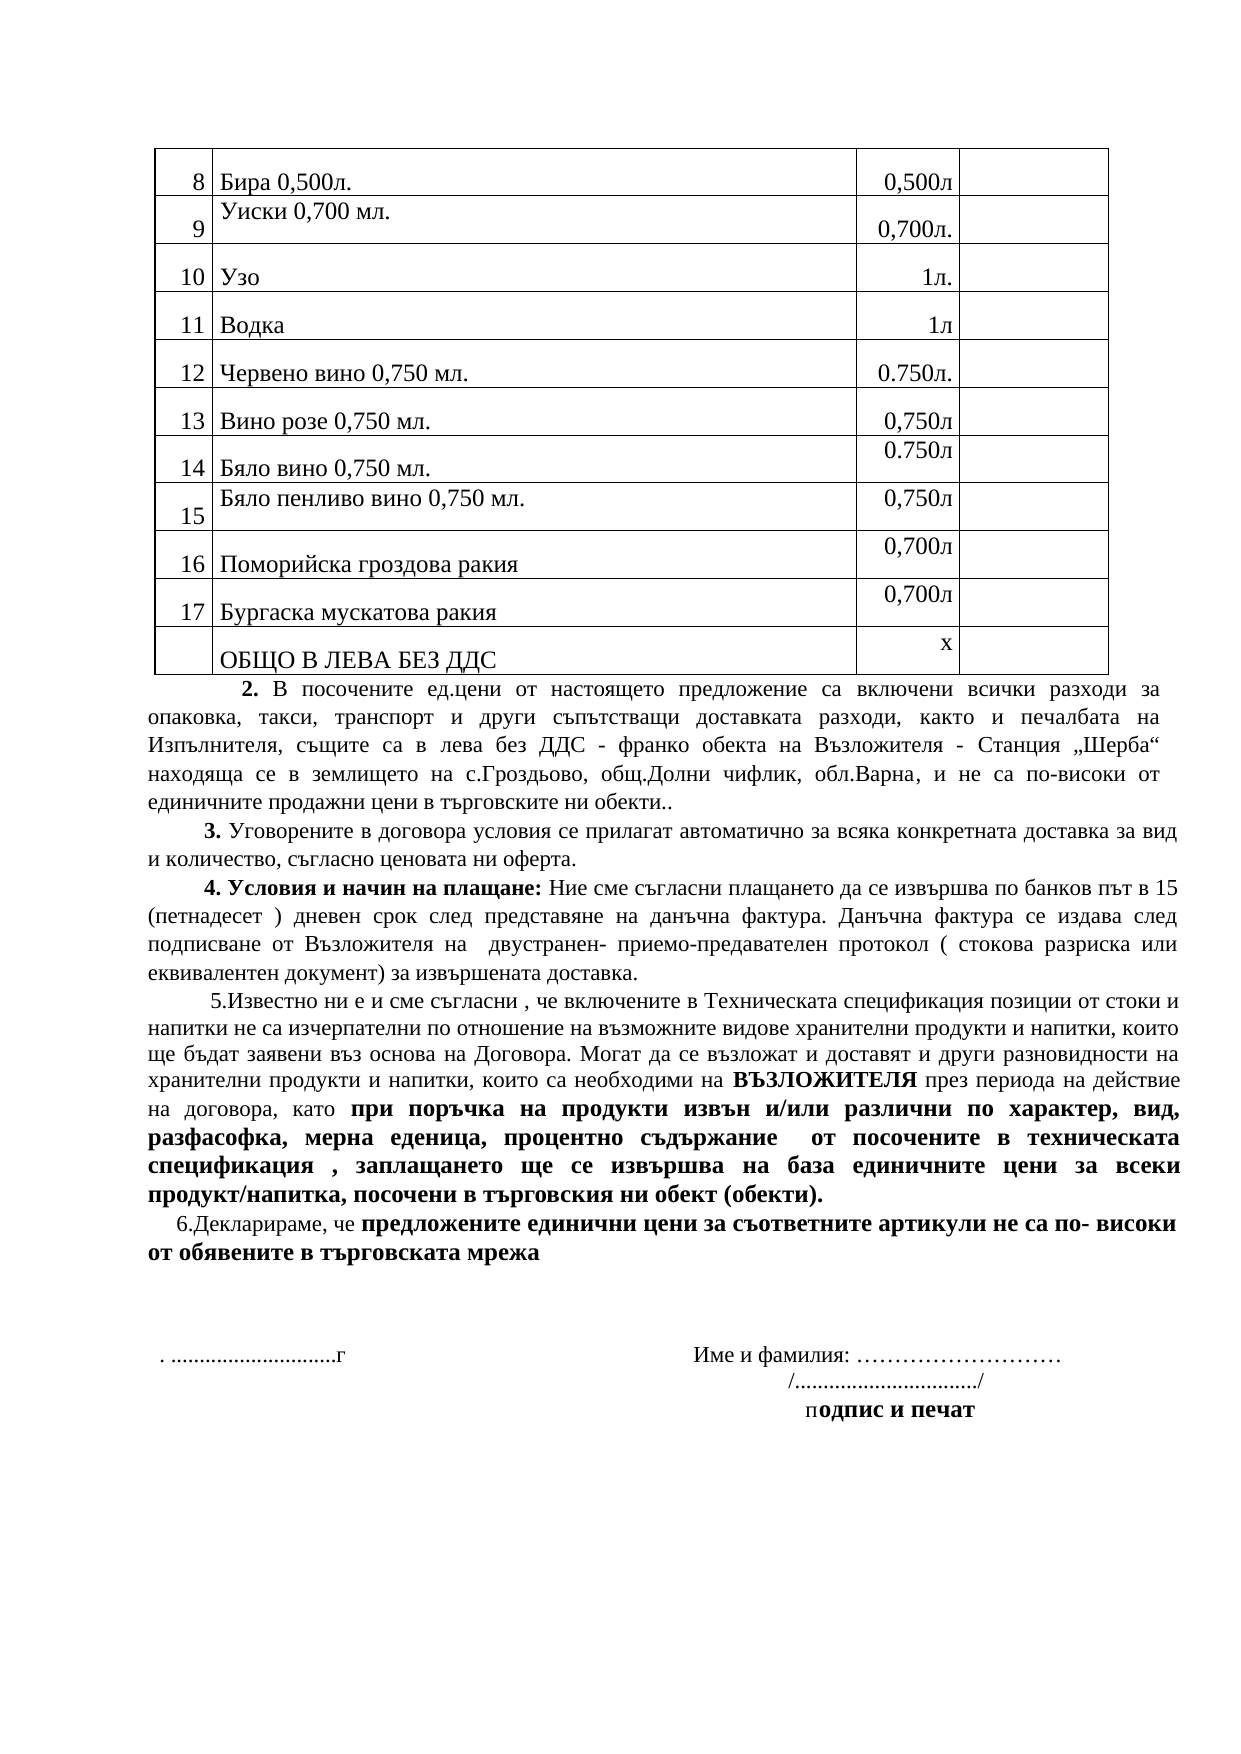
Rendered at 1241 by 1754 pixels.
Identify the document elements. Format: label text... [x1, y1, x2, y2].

table_cell [156, 627, 212, 673]
table_cell 13 [156, 388, 212, 434]
table_cell 0.750л [857, 436, 959, 482]
table_cell 0,750л [857, 388, 959, 434]
table_cell [960, 627, 1108, 673]
table_cell Бургаска мускатова ракия [213, 579, 856, 626]
table_cell Бяло вино 0,750 мл. [213, 436, 856, 482]
table_cell 0,700л [857, 531, 959, 578]
text . .............................г Име и фамилия: ……………………… [148, 1341, 1093, 1367]
text 3. Уговорените в договора условия се прилагат автоматично за всяка конкретната доставка за вид и количество, съгласно ценовата ни оферта. [148, 817, 1179, 872]
table_cell 0,750л [857, 483, 959, 530]
table_cell Червено вино 0,750 мл. [213, 340, 856, 387]
table_cell [960, 579, 1108, 626]
table_cell 12 [156, 340, 212, 387]
table_cell Бяло пенливо вино 0,750 мл. [213, 483, 856, 530]
table_cell [960, 149, 1108, 195]
table_cell 1л [857, 292, 959, 339]
table_cell [960, 436, 1108, 482]
table_cell 10 [156, 244, 212, 291]
table_cell 1л. [857, 244, 959, 291]
table_cell Бира 0,500л. [213, 149, 856, 195]
table_cell 16 [156, 531, 212, 578]
table_cell Вино розе 0,750 мл. [213, 388, 856, 434]
table_cell ОБЩО В ЛЕВА БЕЗ ДДС [213, 627, 856, 673]
table_cell 14 [156, 436, 212, 482]
table_cell 0,700л [857, 579, 959, 626]
table_cell 17 [156, 579, 212, 626]
table_cell [960, 483, 1108, 530]
table_cell 15 [156, 483, 212, 530]
table_cell 0,500л [857, 149, 959, 195]
table_cell 8 [156, 149, 212, 195]
table_cell 11 [156, 292, 212, 339]
text 5.Известно ни е и сме съгласни , че включените в Техническата спецификация позиции от стоки и напитки не са изчерпателни по отношение на възможните видове хранителни продукти и напитки, които ще бъдат заявени въз основа на Договора. Могат да се възложат и доставят и други разновидности на хранителни продукти и напитки, които са необходими на ВЪЗЛОЖИТЕЛЯ през периода на действие на договора, като при поръчка на продукти извън и/или различни по характер, вид, разфасофка, мерна еденица, процентно съдържание от посочените в техническата спецификация , заплащането ще се извършва на база единичните цени за всеки продукт/напитка, посочени в търговския ни обект (обекти). [148, 987, 1181, 1208]
text 6.Декларираме, че предложените единични цени за съответните артикули не са по- високи от обявените в търговската мрежа [148, 1208, 1181, 1265]
table_cell [960, 196, 1108, 243]
table_cell Водка [213, 292, 856, 339]
table_cell [960, 292, 1108, 339]
text /................................/ [148, 1367, 1093, 1394]
table_cell 9 [156, 196, 212, 243]
text подпис и печат [148, 1394, 1093, 1422]
table_cell Уиски 0,700 мл. [213, 196, 856, 243]
text 2. В посочените ед.цени от настоящето предложение са включени всички разходи за опаковка, такси, транспорт и други съпътстващи доставката разходи, както и печалбата на Изпълнителя, същите са в лева без ДДС - франко обекта на Възложителя - Станция „Шерба“ находяща се в землището на с.Гроздьово, общ.Долни чифлик, обл.Варна, и не са по-високи от единичните продажни цени в търговските ни обекти.. [148, 674, 1160, 815]
table_cell [960, 244, 1108, 291]
table_cell [960, 340, 1108, 387]
table_cell 0.750л. [857, 340, 959, 387]
table_cell Поморийска гроздова ракия [213, 531, 856, 578]
table_cell Узо [213, 244, 856, 291]
table_cell х [857, 627, 959, 673]
table_cell [960, 388, 1108, 434]
table_cell 0,700л. [857, 196, 959, 243]
text 4. Условия и начин на плащане: Ние сме съгласни плащането да се извършва по банков път в 15 (петнадесет ) дневен срок след представяне на данъчна фактура. Данъчна фактура се издава след подписване от Възложителя на двустранен- приемо-предавателен протокол ( стокова разриска или еквивалентен документ) за извършената доставка. [148, 874, 1179, 985]
table_cell [960, 531, 1108, 578]
